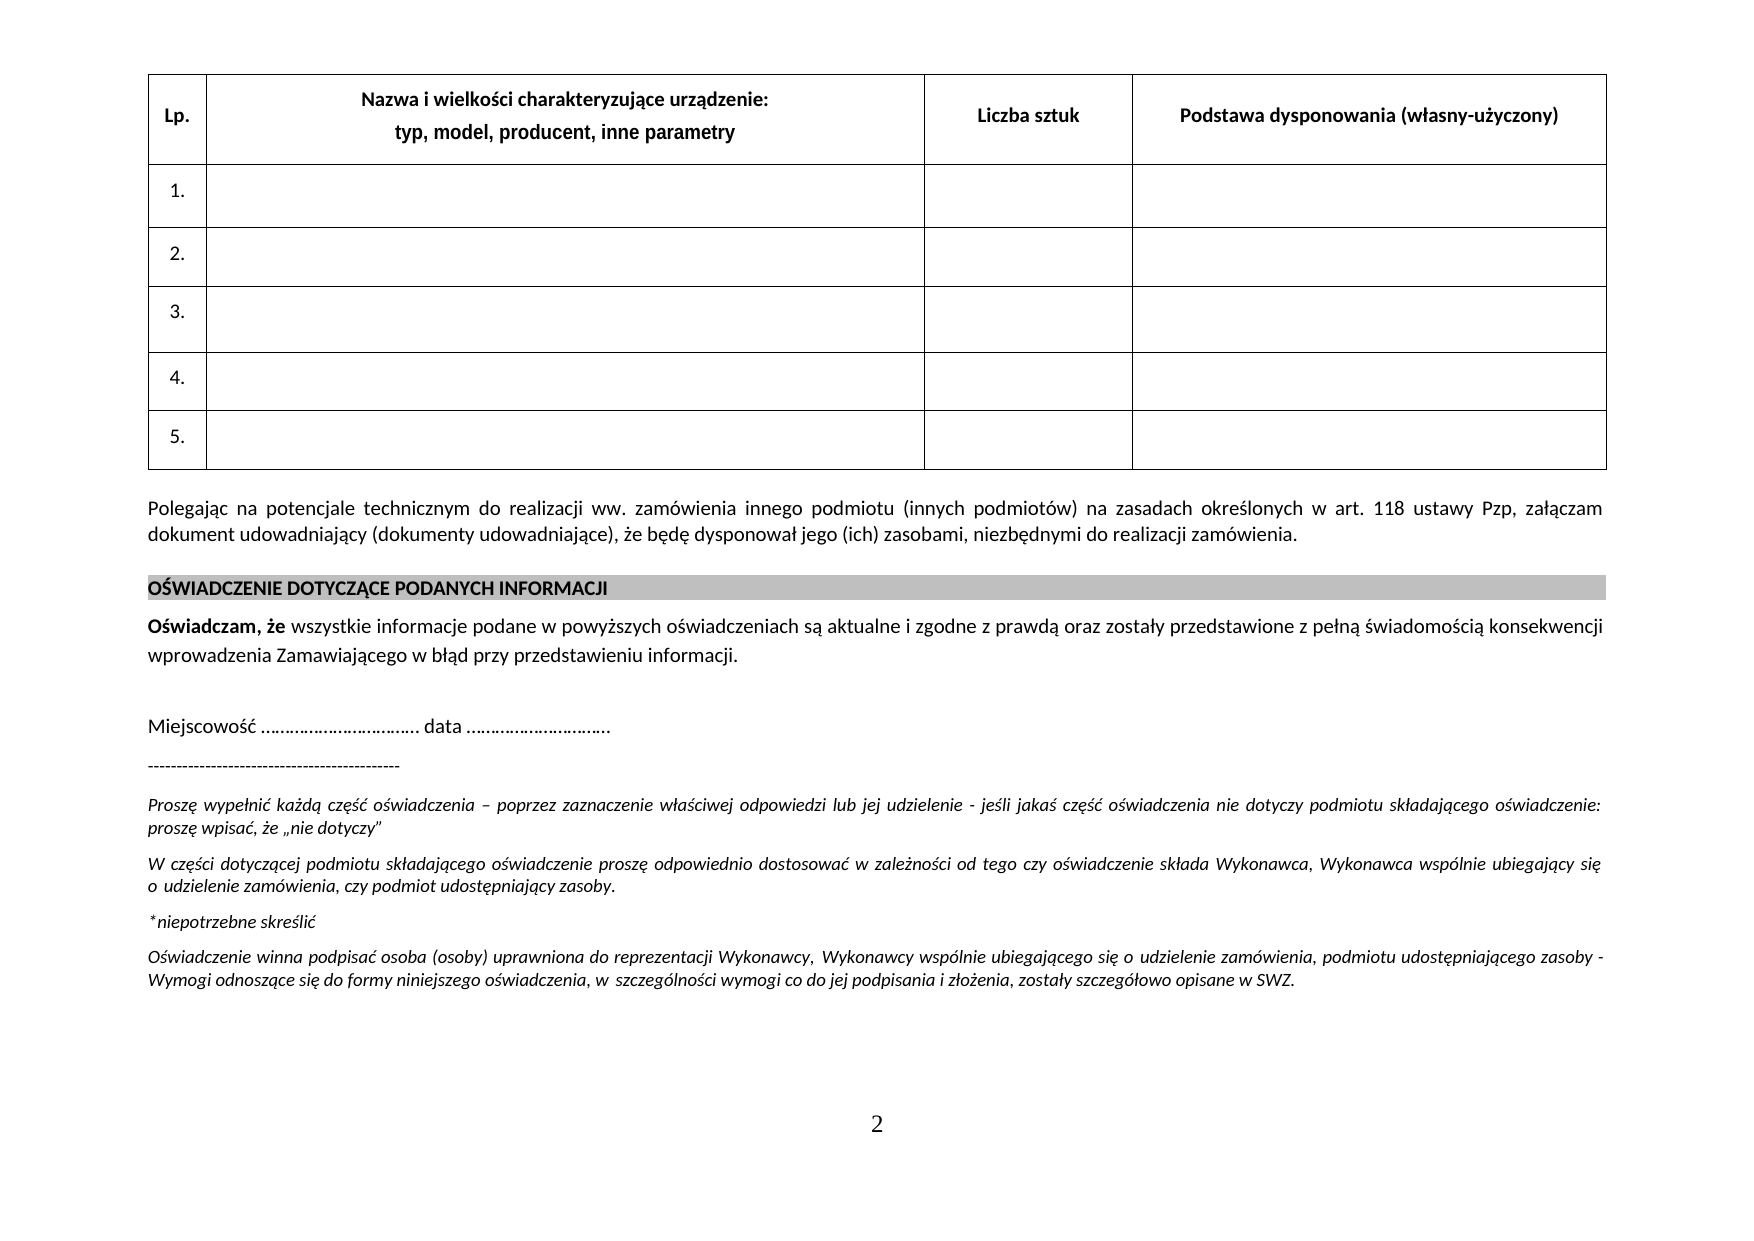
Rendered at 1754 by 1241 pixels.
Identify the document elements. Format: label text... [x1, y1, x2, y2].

text Miejscowość …………………………… data ………………………… [148, 713, 1606, 738]
table_cell [925, 353, 1132, 410]
table_cell [207, 353, 924, 410]
table_cell [1133, 353, 1606, 410]
table_cell [925, 165, 1132, 227]
table_cell 2. [149, 228, 206, 286]
table_cell [207, 165, 924, 227]
text Polegając na potencjale technicznym do realizacji ww. zamówienia innego podmiotu (innych podmiotów) na zasadach określonych w art. 118 ustawy Pzp, załączam dokument udowadniający (dokumenty udowadniające), że będę dysponował jego (ich) zasobami, niezbędnymi do realizacji zamówienia. [148, 495, 1606, 546]
table_header Lp. [149, 75, 206, 164]
table_header Nazwa i wielkości charakteryzujące urządzenie: typ, model, producent, inne parametry [207, 75, 924, 164]
table_cell 5. [149, 411, 206, 469]
table_cell [925, 411, 1132, 469]
table_header Podstawa dysponowania (własny-użyczony) [1133, 75, 1606, 164]
text W części dotyczącej podmiotu składającego oświadczenie proszę odpowiednio dostosować w zależności od tego czy oświadczenie składa Wykonawca, Wykonawca wspólnie ubiegający się o udzielenie zamówienia, czy podmiot udostępniający zasoby. [148, 852, 1606, 897]
text OŚWIADCZENIE DOTYCZĄCE PODANYCH INFORMACJI [148, 575, 1606, 600]
text Proszę wypełnić każdą część oświadczenia – poprzez zaznaczenie właściwej odpowiedzi lub jej udzielenie - jeśli jakaś część oświadczenia nie dotyczy podmiotu składającego oświadczenie: proszę wpisać, że „nie dotyczy” [148, 793, 1606, 839]
table_cell [1133, 411, 1606, 469]
text *niepotrzebne skreślić [148, 910, 1606, 933]
table_cell [207, 228, 924, 286]
text Oświadczam, że wszystkie informacje podane w powyższych oświadczeniach są aktualne i zgodne z prawdą oraz zostały przedstawione z pełną świadomością konsekwencji wprowadzenia Zamawiającego w błąd przy przedstawieniu informacji. [148, 613, 1606, 667]
table_cell [207, 287, 924, 352]
table_header Liczba sztuk [925, 75, 1132, 164]
table_cell [1133, 165, 1606, 227]
text -------------------------------------------- [148, 754, 1606, 777]
table_cell [925, 287, 1132, 352]
table_cell [207, 411, 924, 469]
table_cell [1133, 287, 1606, 352]
text Oświadczenie winna podpisać osoba (osoby) uprawniona do reprezentacji Wykonawcy, Wykonawcy wspólnie ubiegającego się o udzielenie zamówienia, podmiotu udostępniającego zasoby - Wymogi odnoszące się do formy niniejszego oświadczenia, w szczególności wymogi co do jej podpisania i złożenia, zostały szczegółowo opisane w SWZ. [148, 945, 1606, 991]
table_cell [1133, 228, 1606, 286]
table_cell 4. [149, 353, 206, 410]
table_cell [925, 228, 1132, 286]
table_cell 3. [149, 287, 206, 352]
table_cell 1. [149, 165, 206, 227]
